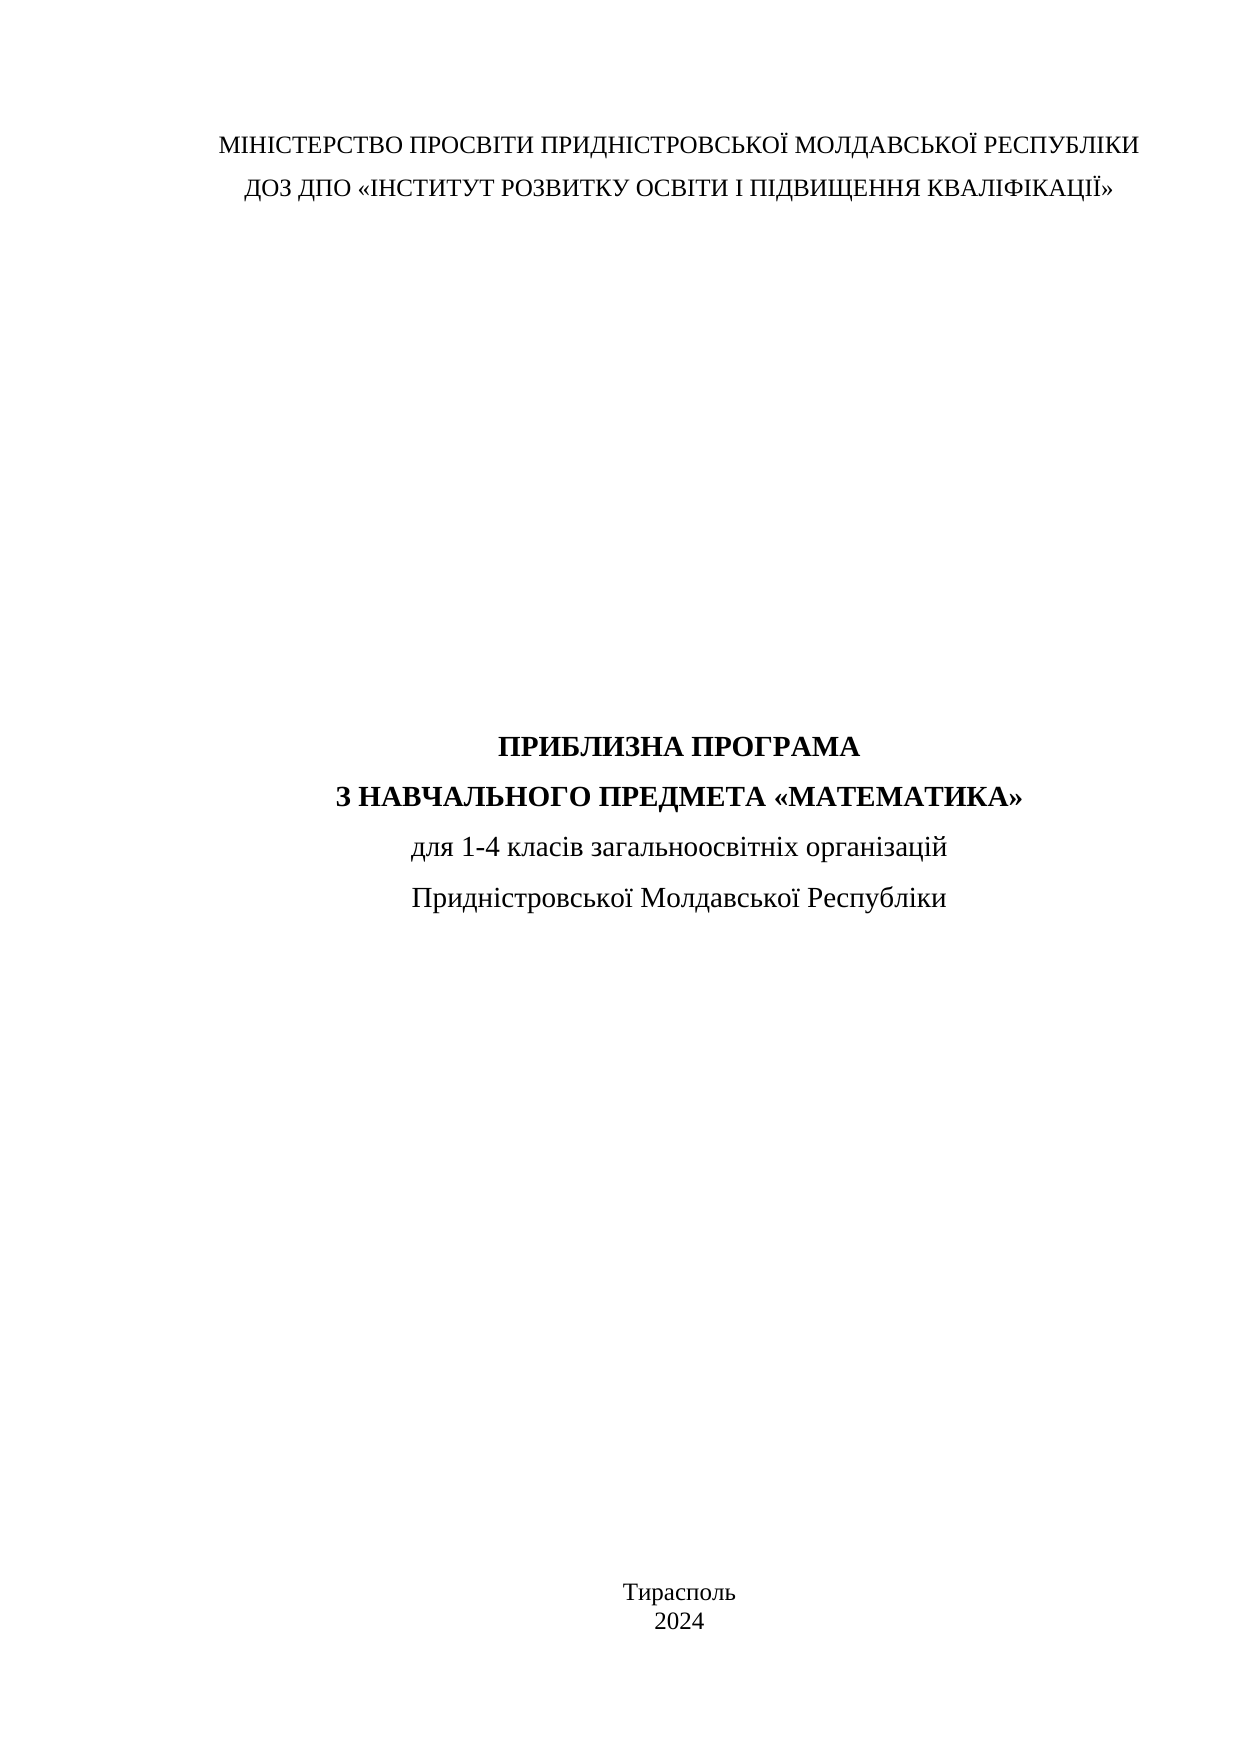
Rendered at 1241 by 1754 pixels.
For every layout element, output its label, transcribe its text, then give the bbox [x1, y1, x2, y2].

text Придністровської Молдавської Республіки [177, 880, 1181, 913]
text З НАВЧАЛЬНОГО ПРЕДМЕТА «МАТЕМАТИКА» [177, 779, 1181, 813]
text ДОЗ ДПО «IНСТИТУТ РОЗВИТКУ ОСВIТИ І ПІДВИЩЕННЯ КВАЛІФІКАЦІЇ» [177, 173, 1181, 202]
text 2024 [177, 1606, 1181, 1634]
text ПРИБЛИЗНА ПРОГРАМА [177, 729, 1181, 762]
text для 1-4 класів загальноосвітніх організацій [177, 829, 1181, 863]
text Тирасполь [177, 1577, 1181, 1606]
text МІНІСТЕРСТВО ПРОСВІТИ ПРИДНІСТРОВСЬКОЇ МОЛДАВСЬКОЇ РЕСПУБЛІКИ [177, 130, 1181, 159]
